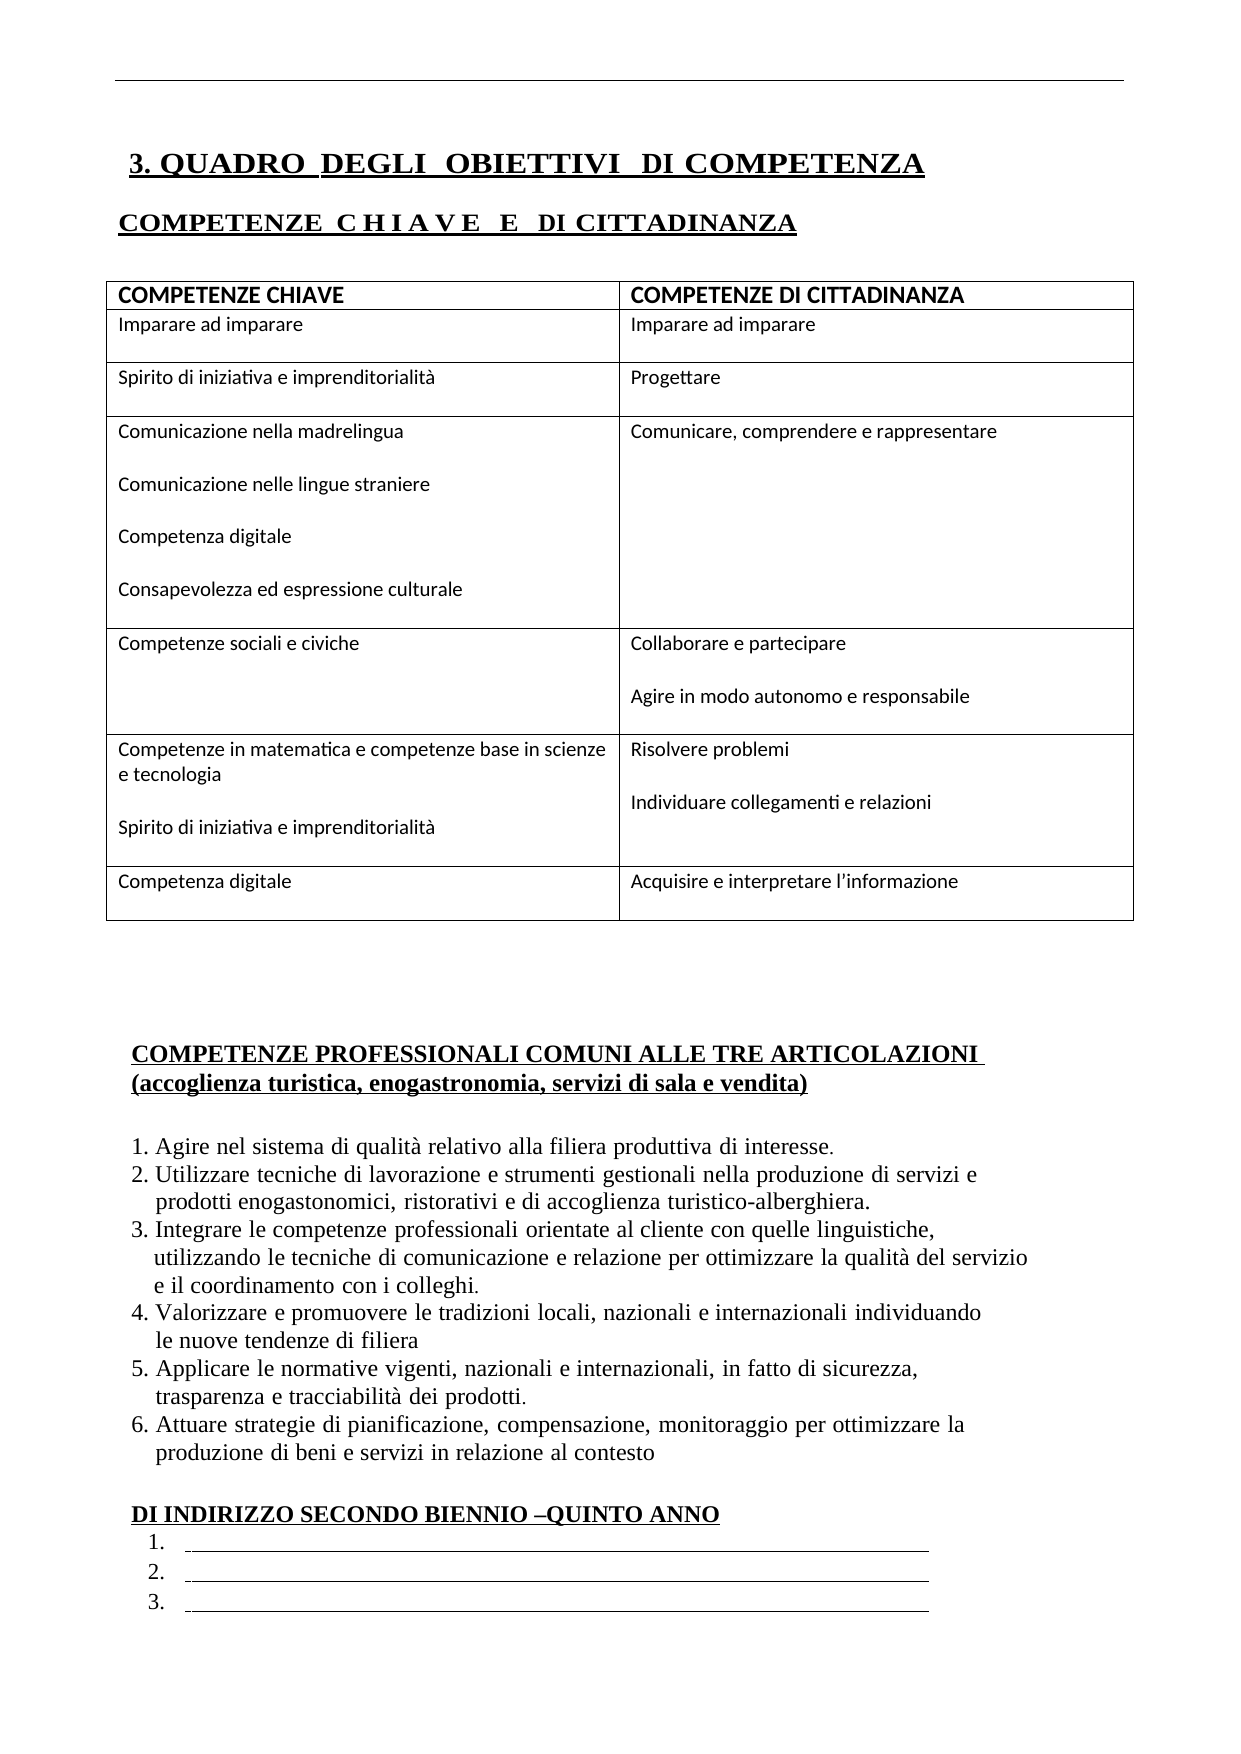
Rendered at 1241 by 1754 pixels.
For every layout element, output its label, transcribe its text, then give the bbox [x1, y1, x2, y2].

text 6. Attuare strategie di pianificazione, compensazione, monitoraggio per ottimizzare la produzione di beni e servizi in relazione al contesto [131, 1410, 1023, 1465]
text 2. Utilizzare tecniche di lavorazione e strumenti gestionali nella produzione di servizi e prodotti enogastonomici, ristorativi e di accoglienza turistico-alberghiera. [131, 1160, 978, 1215]
text DI INDIRIZZO SECONDO BIENNIO –QUINTO ANNO [131, 1500, 1045, 1528]
text 3. QUADRO DEGLI OBIETTIVI DI COMPETENZA [129, 148, 1124, 178]
text COMPETENZE CHIAVE E DI CITTADINANZA [118, 209, 1122, 236]
table_cell Progettare [620, 363, 1133, 416]
table_cell Collaborare e partecipare Agire in modo autonomo e responsabile [620, 629, 1133, 734]
table_cell Risolvere problemi Individuare collegamenti e relazioni [620, 735, 1133, 866]
table_cell Competenze in matematica e competenze base in scienze e tecnologia Spirito di iniziativa e imprenditorialità [107, 735, 619, 866]
text 1. Agire nel sistema di qualità relativo alla filiera produttiva di interesse. [131, 1132, 1124, 1160]
table_cell Comunicazione nella madrelingua Comunicazione nelle lingue straniere Competenza digitale Consapevolezza ed espressione culturale [107, 417, 619, 628]
table_cell Comunicare, comprendere e rappresentare [620, 417, 1133, 628]
text 3. Integrare le competenze professionali orientate al cliente con quelle linguistiche, utilizzando le tecniche di comunicazione e relazione per ottimizzare la qualità del servizio e il coordinamento con i colleghi. [131, 1215, 1038, 1298]
table_cell Acquisire e interpretare l’informazione [620, 867, 1133, 919]
table_header COMPETENZE CHIAVE [107, 282, 619, 308]
table_cell Imparare ad imparare [620, 310, 1133, 362]
table_cell Competenza digitale [107, 867, 619, 919]
text 4. Valorizzare e promuovere le tradizioni locali, nazionali e internazionali individuando le nuove tendenze di filiera [131, 1298, 988, 1354]
text COMPETENZE PROFESSIONALI COMUNI ALLE TRE ARTICOLAZIONI (accoglienza turistica, enogastronomia, servizi di sala e vendita) [131, 1039, 1045, 1096]
table_cell Spirito di iniziativa e imprenditorialità [107, 363, 619, 416]
table_cell Imparare ad imparare [107, 310, 619, 362]
text 5. Applicare le normative vigenti, nazionali e internazionali, in fatto di sicurezza, trasparenza e tracciabilità dei prodotti. [131, 1354, 969, 1409]
table_header COMPETENZE DI CITTADINANZA [620, 282, 1133, 308]
table_cell Competenze sociali e civiche [107, 629, 619, 734]
